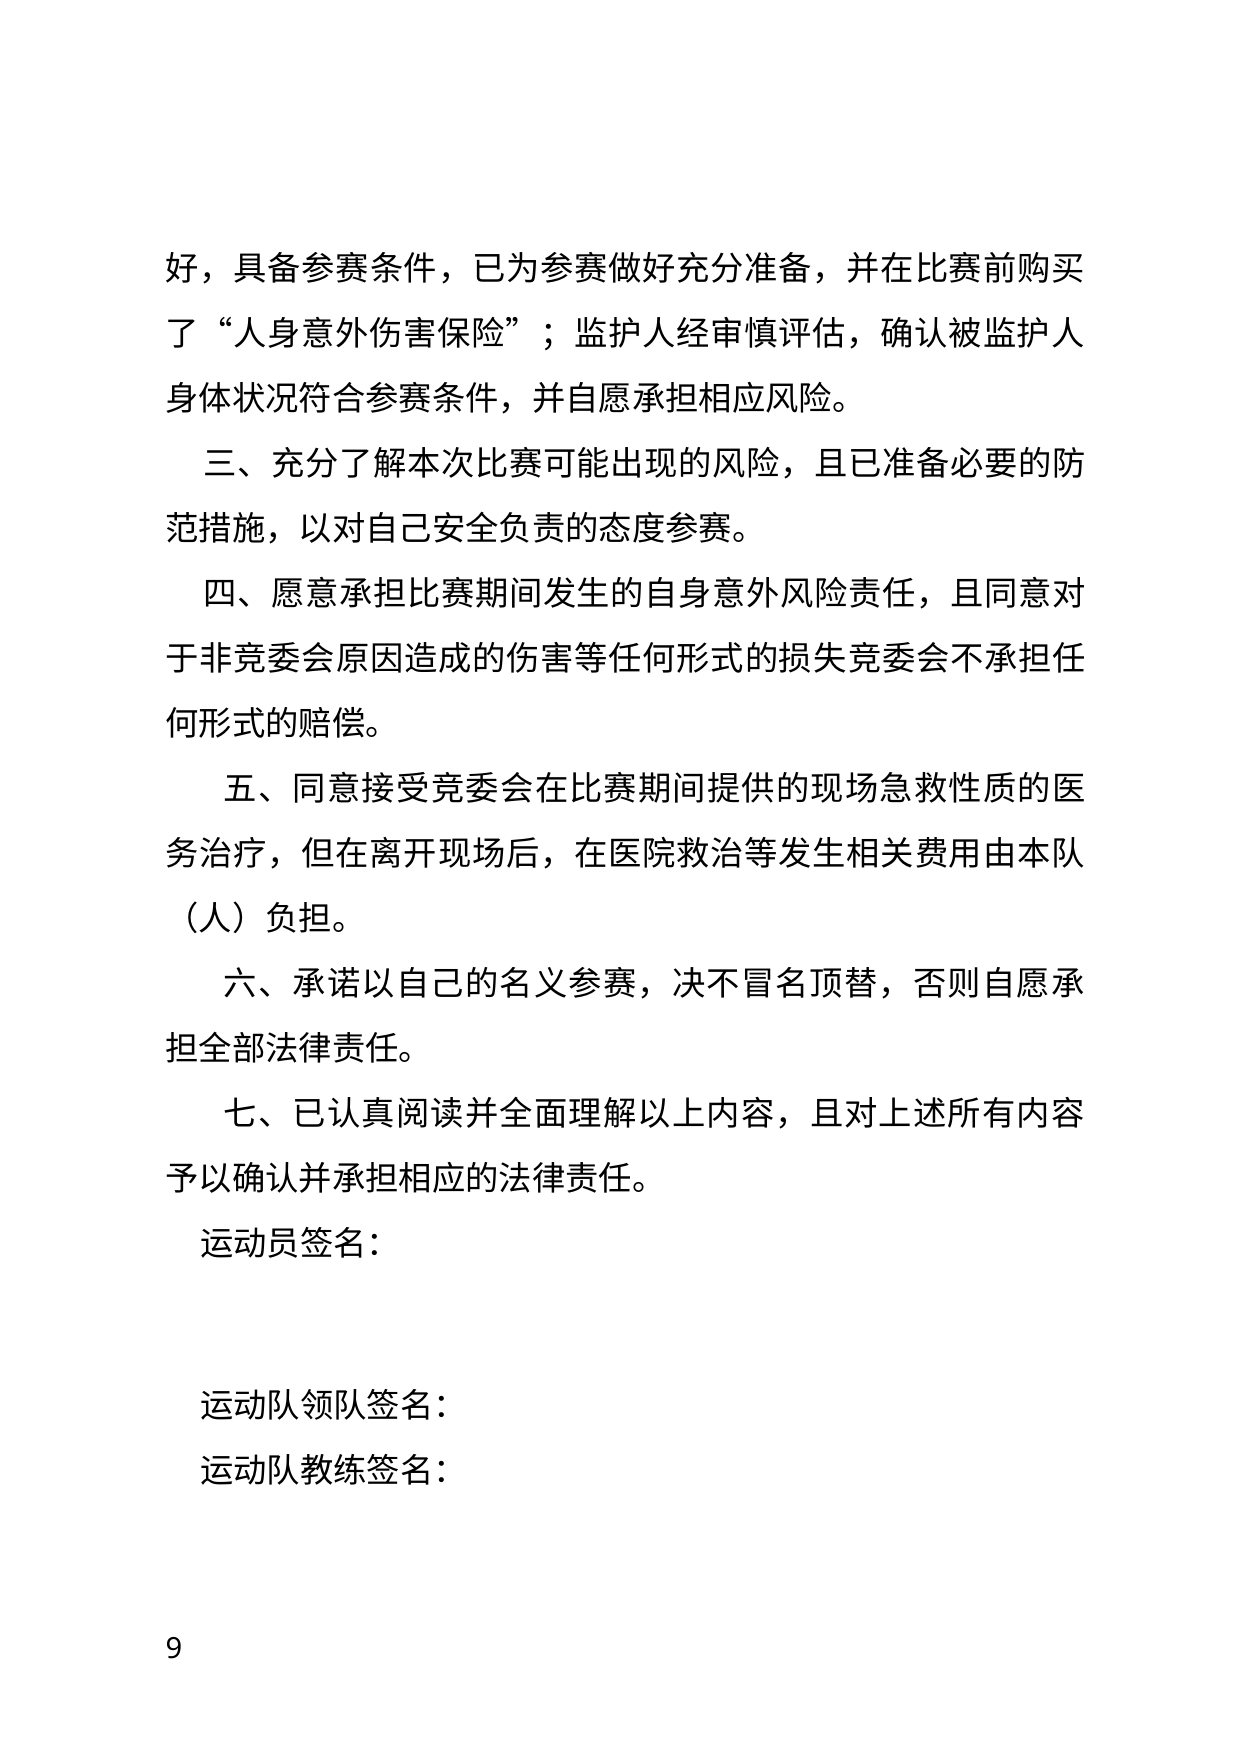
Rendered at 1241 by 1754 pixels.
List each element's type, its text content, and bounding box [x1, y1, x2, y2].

text 七、已认真阅读并全面理解以上内容，且对上述所有内容予以确认并承担相应的法律责任。 [165, 1078, 1087, 1208]
text 四、愿意承担比赛期间发生的自身意外风险责任，且同意对于非竞委会原因造成的伤害等任何形式的损失竞委会不承担任何形式的赔偿。 [165, 558, 1087, 753]
text 六、承诺以自己的名义参赛，决不冒名顶替，否则自愿承担全部法律责任。 [165, 948, 1087, 1078]
text 运动队教练签名： [165, 1435, 1087, 1500]
text 三、充分了解本次比赛可能出现的风险，且已准备必要的防范措施，以对自己安全负责的态度参赛。 [165, 428, 1087, 558]
text 五、同意接受竞委会在比赛期间提供的现场急救性质的医务治疗，但在离开现场后，在医院救治等发生相关费用由本队（人）负担。 [165, 753, 1087, 948]
text 运动员签名： [165, 1208, 1087, 1273]
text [165, 233, 1087, 428]
text 运动队领队签名： [165, 1370, 1087, 1435]
